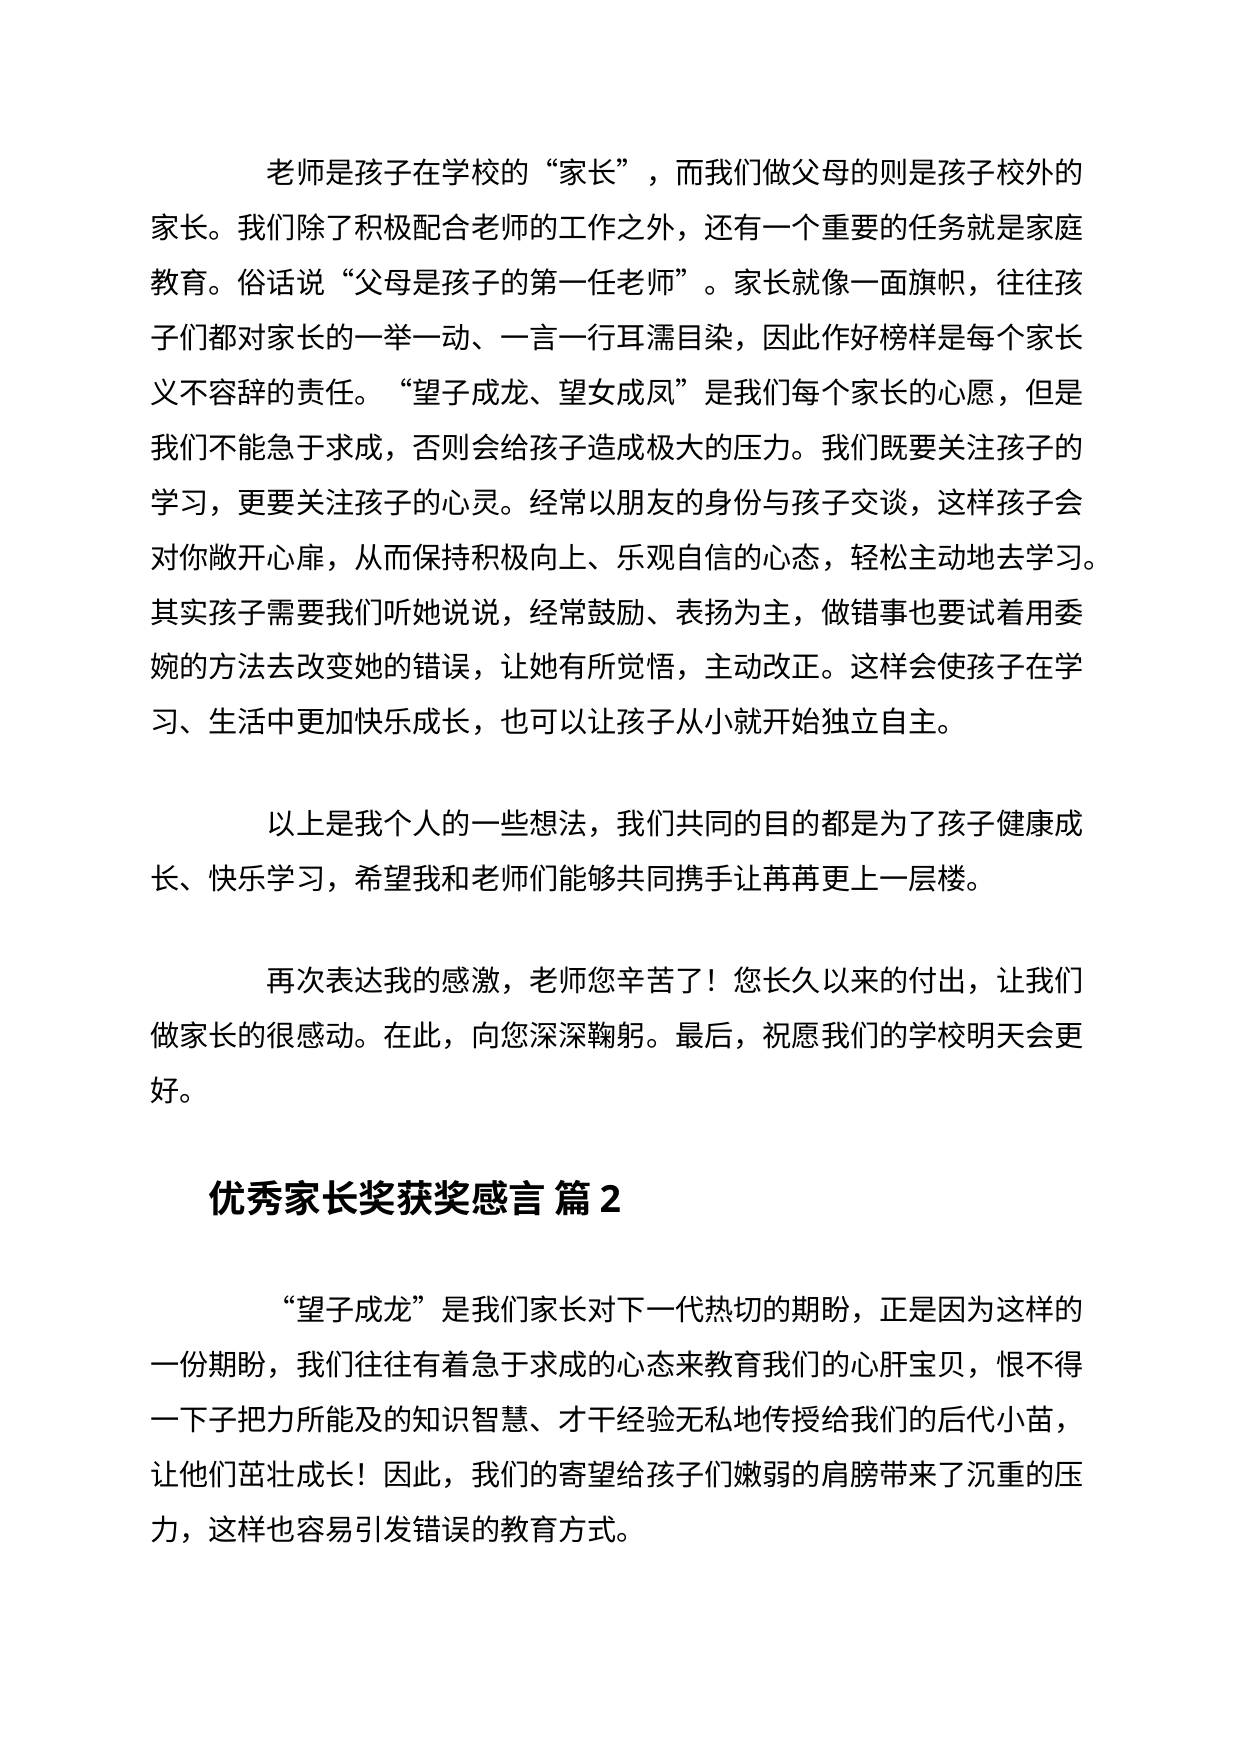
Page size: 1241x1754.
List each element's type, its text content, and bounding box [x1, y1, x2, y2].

text 以上是我个人的一些想法，我们共同的目的都是为了孩子健康成长、快乐学习，希望我和老师们能够共同携手让苒苒更上一层楼。 [150, 801, 1090, 898]
text “望子成龙”是我们家长对下一代热切的期盼，正是因为这样的一份期盼，我们往往有着急于求成的心态来教育我们的心肝宝贝，恨不得一下子把力所能及的知识智慧、才干经验无私地传授给我们的后代小苗，让他们茁壮成长！因此，我们的寄望给孩子们嫩弱的肩膀带来了沉重的压力，这样也容易引发错误的教育方式。 [150, 1287, 1090, 1548]
text 再次表达我的感激，老师您辛苦了！您长久以来的付出，让我们做家长的很感动。在此，向您深深鞠躬。最后，祝愿我们的学校明天会更好。 [150, 957, 1090, 1109]
text 老师是孩子在学校的“家长”，而我们做父母的则是孩子校外的家长。我们除了积极配合老师的工作之外，还有一个重要的任务就是家庭教育。俗话说“父母是孩子的第一任老师”。家长就像一面旗帜，往往孩子们都对家长的一举一动、一言一行耳濡目染，因此作好榜样是每个家长义不容辞的责任。“望子成龙、望女成凤”是我们每个家长的心愿，但是我们不能急于求成，否则会给孩子造成极大的压力。我们既要关注孩子的学习，更要关注孩子的心灵。经常以朋友的身份与孩子交谈，这样孩子会对你敞开心扉，从而保持积极向上、乐观自信的心态，轻松主动地去学习。其实孩子需要我们听她说说，经常鼓励、表扬为主，做错事也要试着用委婉的方法去改变她的错误，让她有所觉悟，主动改正。这样会使孩子在学习、生活中更加快乐成长，也可以让孩子从小就开始独立自主。 [150, 150, 1090, 741]
text 优秀家长奖获奖感言 篇2 [150, 1169, 1090, 1223]
